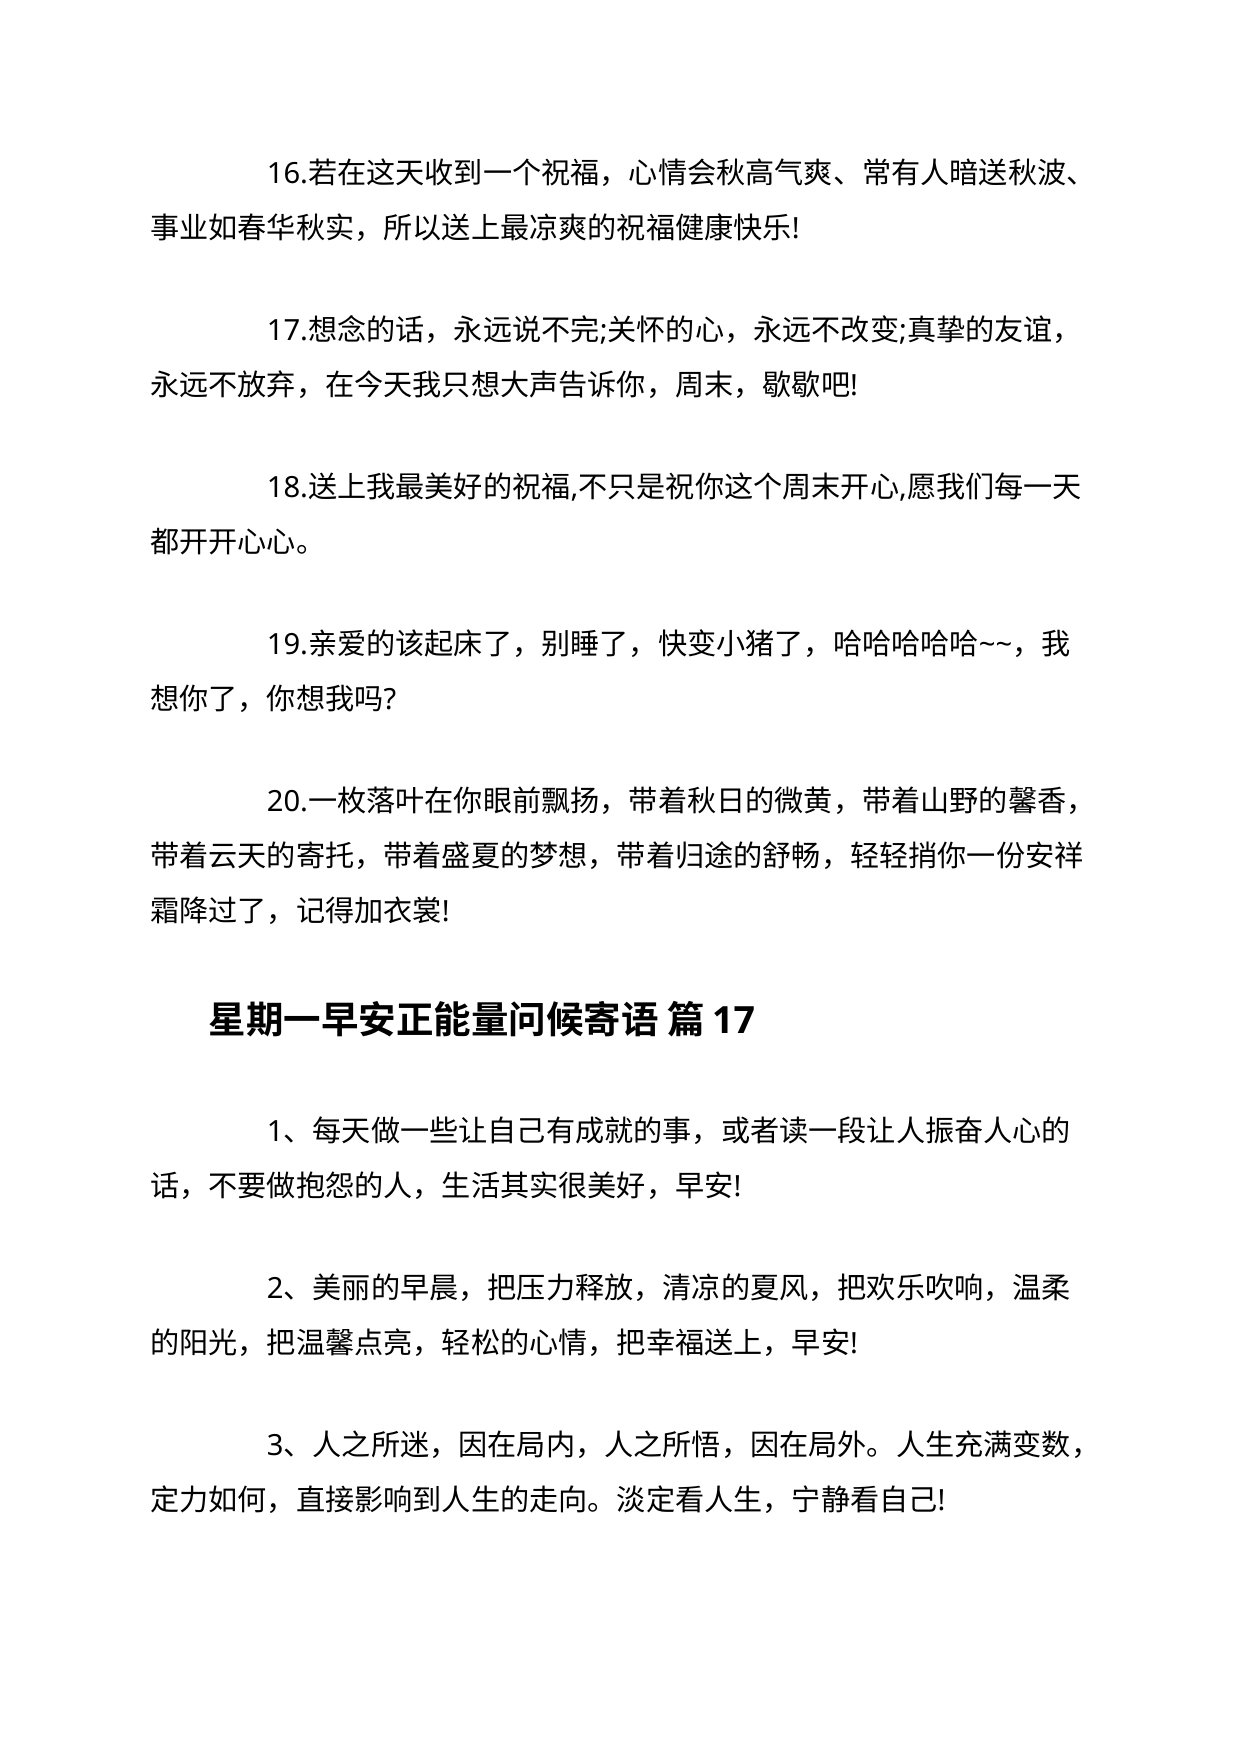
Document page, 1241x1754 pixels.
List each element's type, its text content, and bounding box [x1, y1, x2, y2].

text 星期一早安正能量问候寄语 篇17 [150, 989, 1090, 1044]
text 19.亲爱的该起床了，别睡了，快变小猪了，哈哈哈哈哈~~，我想你了，你想我吗? [150, 621, 1090, 718]
text 3、人之所迷，因在局内，人之所悟，因在局外。人生充满变数，定力如何，直接影响到人生的走向。淡定看人生，宁静看自己! [150, 1421, 1090, 1518]
text 1、每天做一些让自己有成就的事，或者读一段让人振奋人心的话，不要做抱怨的人，生活其实很美好，早安! [150, 1107, 1090, 1204]
text 2、美丽的早晨，把压力释放，清凉的夏风，把欢乐吹响，温柔的阳光，把温馨点亮，轻松的心情，把幸福送上，早安! [150, 1264, 1090, 1362]
text 17.想念的话，永远说不完;关怀的心，永远不改变;真挚的友谊，永远不放弃，在今天我只想大声告诉你，周末，歇歇吧! [150, 307, 1090, 404]
text 18.送上我最美好的祝福,不只是祝你这个周末开心,愿我们每一天都开开心心。 [150, 464, 1090, 561]
text 20.一枚落叶在你眼前飘扬，带着秋日的微黄，带着山野的馨香，带着云天的寄托，带着盛夏的梦想，带着归途的舒畅，轻轻捎你一份安祥霜降过了，记得加衣裳! [150, 778, 1090, 930]
text 16.若在这天收到一个祝福，心情会秋高气爽、常有人暗送秋波、事业如春华秋实，所以送上最凉爽的祝福健康快乐! [150, 150, 1090, 247]
